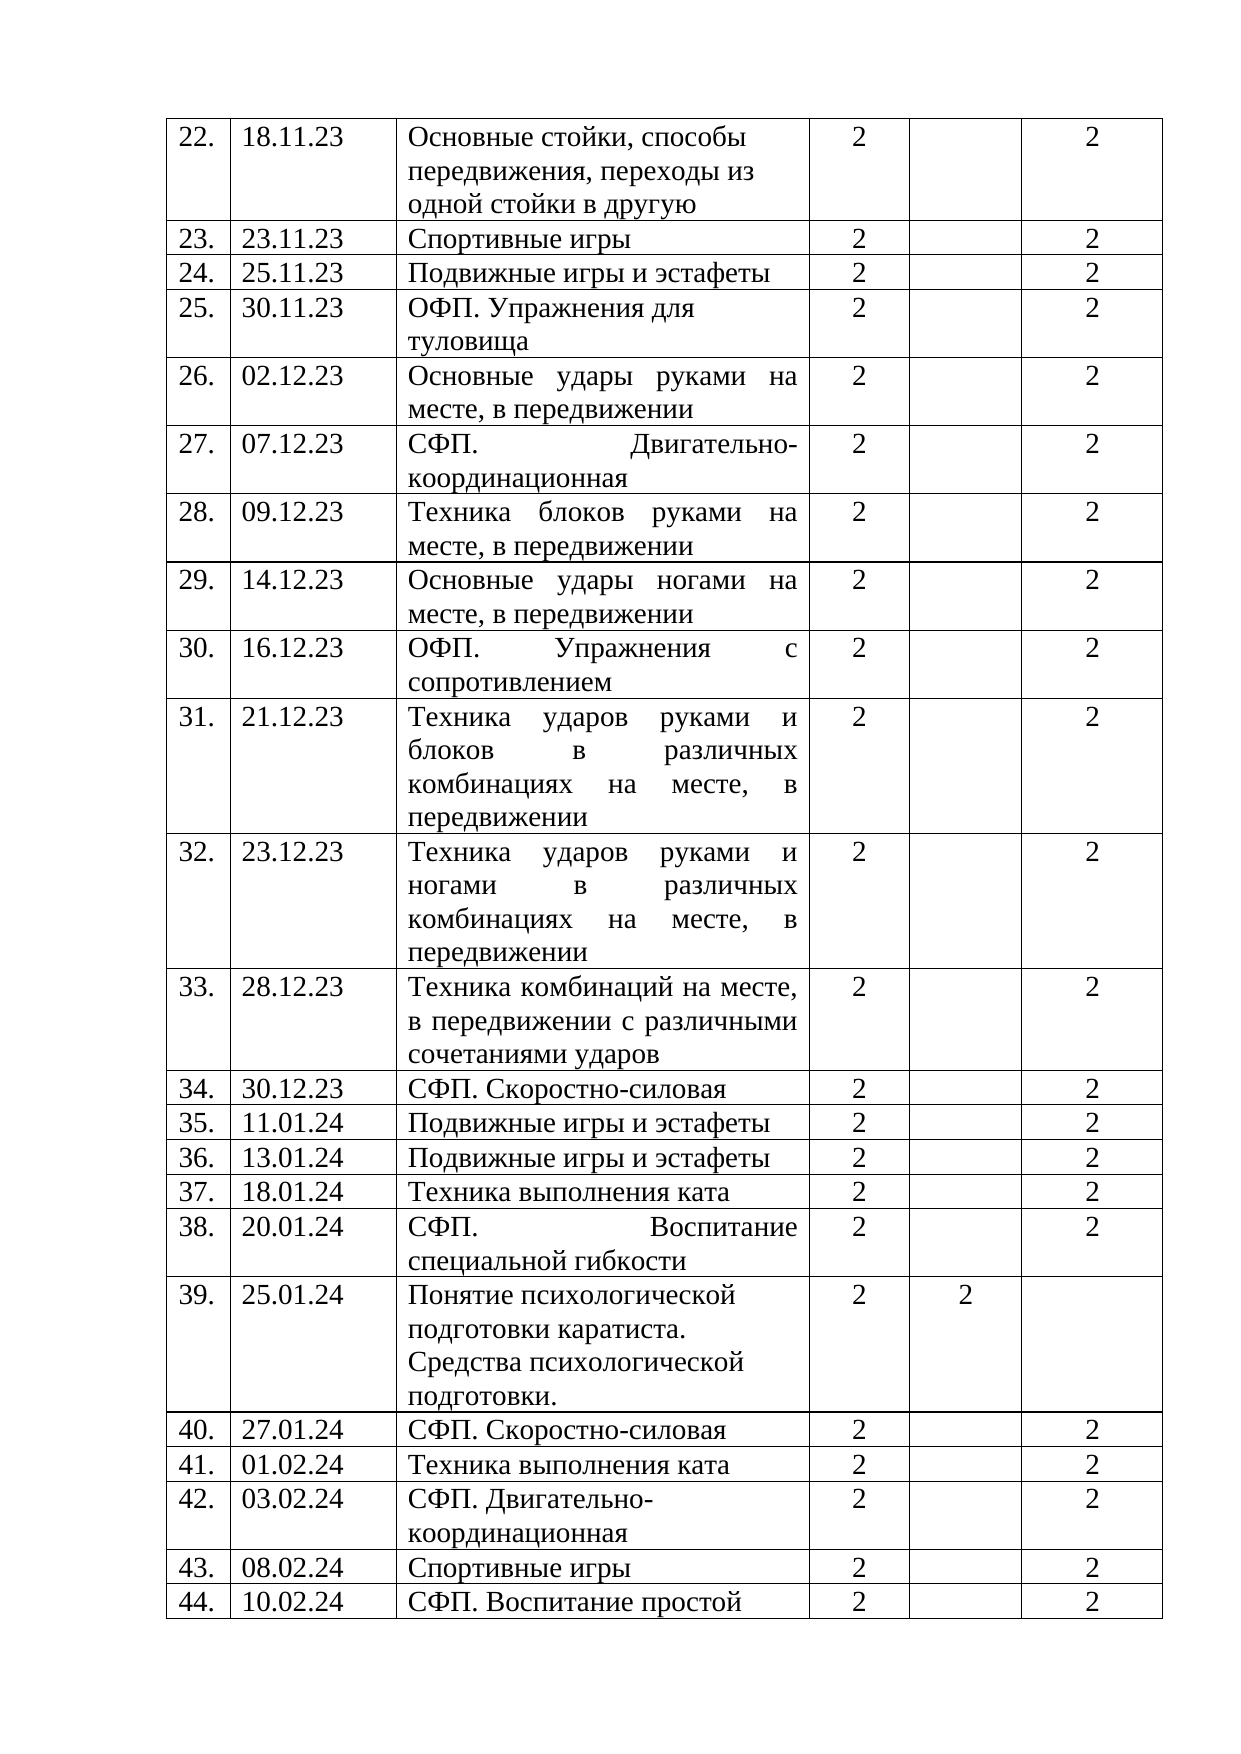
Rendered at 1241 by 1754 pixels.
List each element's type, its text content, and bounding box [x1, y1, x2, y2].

table_cell [167, 1447, 230, 1481]
table_cell 2 [1022, 1105, 1162, 1139]
table_cell Подвижные игры и эстафеты [397, 255, 809, 289]
table_cell [910, 1071, 1021, 1104]
table_cell [910, 255, 1021, 289]
table_cell СФП. Воспитание специальной гибкости [397, 1209, 809, 1276]
table_cell [910, 290, 1021, 357]
table_cell 2 [810, 1550, 909, 1583]
table_cell 2 [1022, 563, 1162, 629]
table_cell 2 [1022, 221, 1162, 254]
table_cell Спортивные игры [397, 221, 809, 254]
table_cell [910, 563, 1021, 629]
table_cell 03.02.24 [231, 1482, 396, 1549]
table_cell 2 [810, 834, 909, 968]
table_cell 2 [1022, 969, 1162, 1070]
table_cell [167, 1584, 230, 1618]
table_cell 2 [1022, 494, 1162, 561]
table_cell [910, 221, 1021, 254]
table_cell [167, 1550, 230, 1583]
table_cell 2 [1022, 290, 1162, 357]
table_cell [910, 1140, 1021, 1173]
table_cell 2 [810, 1175, 909, 1208]
table_cell [167, 358, 230, 425]
table_cell Основные удары ногами на месте, в передвижении [397, 563, 809, 629]
table_cell [910, 1175, 1021, 1208]
table_cell 2 [810, 255, 909, 289]
table_cell [167, 834, 230, 968]
table_cell [910, 631, 1021, 698]
table_cell [910, 699, 1021, 833]
table_cell 2 [810, 119, 909, 220]
table_cell Техника ударов руками и ногами в различных комбинациях на месте, в передвижении [397, 834, 809, 968]
table_cell [167, 119, 230, 220]
table_cell 2 [1022, 1140, 1162, 1173]
table_cell 08.02.24 [231, 1550, 396, 1583]
table_cell [167, 699, 230, 833]
table_cell 09.12.23 [231, 494, 396, 561]
table_cell [910, 426, 1021, 493]
table_cell [167, 1071, 230, 1104]
table_cell 2 [810, 1140, 909, 1173]
table_cell Техника выполнения ката [397, 1447, 809, 1481]
table_cell 2 [1022, 119, 1162, 220]
table_cell 2 [810, 1413, 909, 1446]
table_cell [167, 1105, 230, 1139]
table_cell 13.01.24 [231, 1140, 396, 1173]
table_cell ОФП. Упражнения с сопротивлением [397, 631, 809, 698]
table_cell 2 [1022, 1482, 1162, 1549]
table_cell СФП. Двигательно-координационная [397, 1482, 809, 1549]
table_cell [910, 358, 1021, 425]
table_cell [167, 563, 230, 629]
table_cell 07.12.23 [231, 426, 396, 493]
table_cell 02.12.23 [231, 358, 396, 425]
table_cell [910, 1209, 1021, 1276]
table_cell 2 [810, 1105, 909, 1139]
table_cell 21.12.23 [231, 699, 396, 833]
table_cell Основные стойки, способы передвижения, переходы из одной стойки в другую [397, 119, 809, 220]
table_cell 2 [1022, 631, 1162, 698]
table_cell 2 [1022, 1209, 1162, 1276]
table_cell [1022, 1277, 1162, 1411]
table_cell 2 [810, 358, 909, 425]
table_cell Техника блоков руками на месте, в передвижении [397, 494, 809, 561]
table_cell [910, 1447, 1021, 1481]
table_cell 2 [810, 563, 909, 629]
table_cell [167, 1140, 230, 1173]
table_cell 2 [910, 1277, 1021, 1411]
table_cell [167, 1209, 230, 1276]
table_cell [910, 969, 1021, 1070]
table_cell Подвижные игры и эстафеты [397, 1140, 809, 1173]
table_cell [910, 1105, 1021, 1139]
table_cell 2 [810, 1584, 909, 1618]
table_cell СФП. Скоростно-силовая [397, 1071, 809, 1104]
table_cell Подвижные игры и эстафеты [397, 1105, 809, 1139]
table_cell [910, 1413, 1021, 1446]
table_cell 2 [810, 969, 909, 1070]
table_cell Спортивные игры [397, 1550, 809, 1583]
table_cell 14.12.23 [231, 563, 396, 629]
table_cell 2 [1022, 834, 1162, 968]
table_cell 2 [1022, 1447, 1162, 1481]
table_cell [910, 834, 1021, 968]
table_cell 18.11.23 [231, 119, 396, 220]
table_cell [167, 290, 230, 357]
table_cell Техника выполнения ката [397, 1175, 809, 1208]
table_cell Техника комбинаций на месте, в передвижении с различными сочетаниями ударов [397, 969, 809, 1070]
table_cell Техника ударов руками и блоков в различных комбинациях на месте, в передвижении [397, 699, 809, 833]
table_cell Понятие психологической подготовки каратиста. Средства психологической подготовки. [397, 1277, 809, 1411]
table_cell [910, 1550, 1021, 1583]
table_cell 2 [1022, 1550, 1162, 1583]
table_cell 30.12.23 [231, 1071, 396, 1104]
table_cell 18.01.24 [231, 1175, 396, 1208]
table_cell [167, 1482, 230, 1549]
table_cell 2 [1022, 1175, 1162, 1208]
table_cell 10.02.24 [231, 1584, 396, 1618]
table_cell 01.02.24 [231, 1447, 396, 1481]
table_cell [167, 1277, 230, 1411]
table_cell СФП. Скоростно-силовая [397, 1413, 809, 1446]
table_cell 2 [810, 1447, 909, 1481]
table_cell [167, 969, 230, 1070]
table_cell [167, 426, 230, 493]
table_cell 2 [810, 1482, 909, 1549]
table_cell 2 [810, 494, 909, 561]
table_cell 2 [1022, 1071, 1162, 1104]
table_cell 23.11.23 [231, 221, 396, 254]
table_cell 11.01.24 [231, 1105, 396, 1139]
table_cell [167, 1413, 230, 1446]
table_cell СФП. Двигательно-координационная [397, 426, 809, 493]
table_cell 2 [810, 221, 909, 254]
table_cell [910, 1584, 1021, 1618]
table_cell ОФП. Упражнения для туловища [397, 290, 809, 357]
table_cell [167, 494, 230, 561]
table_cell 2 [810, 1277, 909, 1411]
table_cell [167, 631, 230, 698]
table_cell 2 [810, 631, 909, 698]
table_cell 25.01.24 [231, 1277, 396, 1411]
table_cell 2 [810, 1209, 909, 1276]
table_cell [910, 119, 1021, 220]
table_cell 27.01.24 [231, 1413, 396, 1446]
table_cell 20.01.24 [231, 1209, 396, 1276]
table_cell 2 [1022, 255, 1162, 289]
table_cell 2 [810, 1071, 909, 1104]
table_cell [167, 255, 230, 289]
table_cell [167, 1175, 230, 1208]
table_cell [910, 494, 1021, 561]
table_cell 30.11.23 [231, 290, 396, 357]
table_cell [167, 221, 230, 254]
table_cell 2 [1022, 426, 1162, 493]
table_cell 2 [1022, 358, 1162, 425]
table_cell 23.12.23 [231, 834, 396, 968]
table_cell 2 [810, 290, 909, 357]
table_cell 2 [1022, 1584, 1162, 1618]
table_cell 2 [1022, 699, 1162, 833]
table_cell 2 [1022, 1413, 1162, 1446]
table_cell 28.12.23 [231, 969, 396, 1070]
table_cell 2 [810, 699, 909, 833]
table_cell Основные удары руками на месте, в передвижении [397, 358, 809, 425]
table_cell [910, 1482, 1021, 1549]
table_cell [397, 1584, 809, 1618]
table_cell 25.11.23 [231, 255, 396, 289]
table_cell 16.12.23 [231, 631, 396, 698]
table_cell 2 [810, 426, 909, 493]
